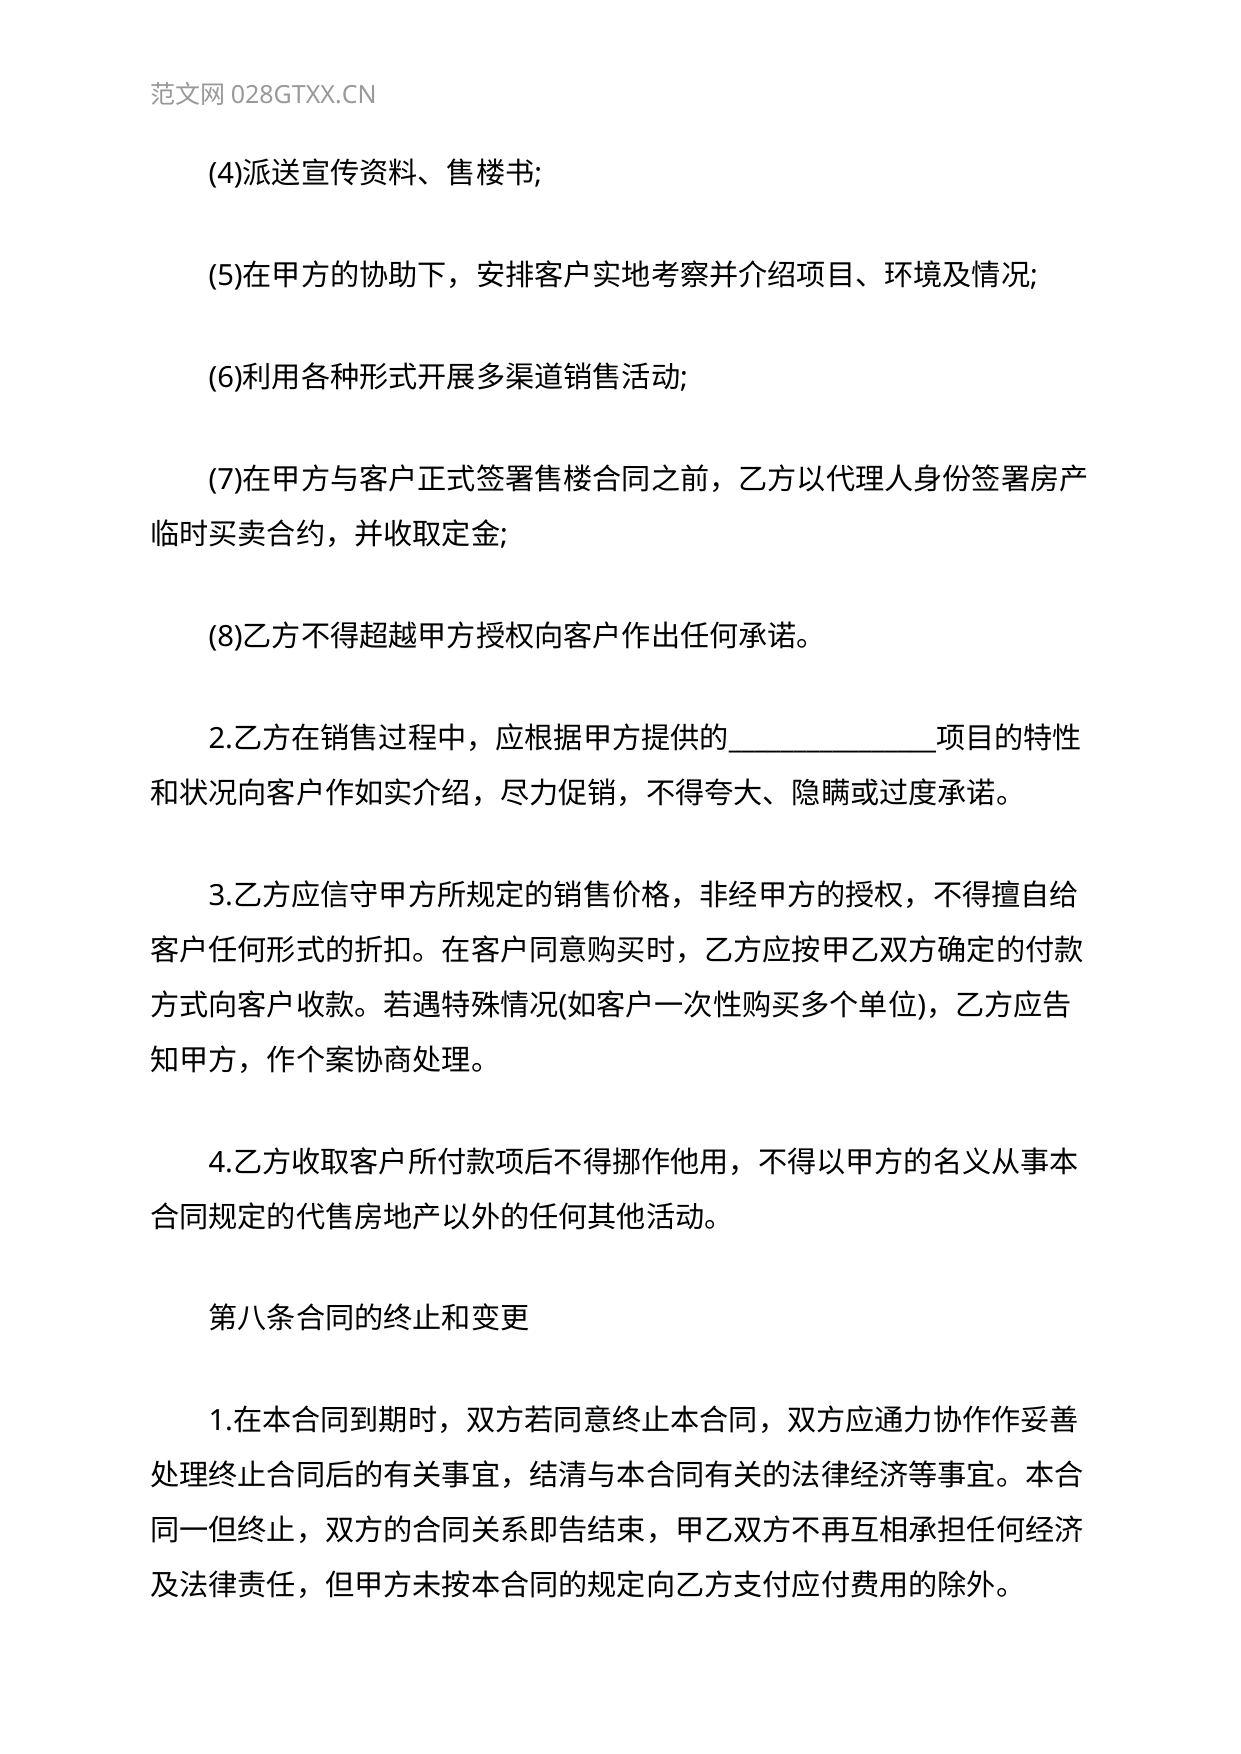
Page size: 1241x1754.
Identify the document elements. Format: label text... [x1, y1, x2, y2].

text (5)在甲方的协助下，安排客户实地考察并介绍项目、环境及情况; [150, 252, 1090, 294]
text (6)利用各种形式开展多渠道销售活动; [150, 354, 1090, 396]
text (8)乙方不得超越甲方授权向客户作出任何承诺。 [150, 613, 1090, 655]
text 3.乙方应信守甲方所规定的销售价格，非经甲方的授权，不得擅自给客户任何形式的折扣。在客户同意购买时，乙方应按甲乙双方确定的付款方式向客户收款。若遇特殊情况(如客户一次性购买多个单位)，乙方应告知甲方，作个案协商处理。 [150, 872, 1090, 1079]
text (7)在甲方与客户正式签署售楼合同之前，乙方以代理人身份签署房产临时买卖合约，并收取定金; [150, 456, 1090, 553]
text 1.在本合同到期时，双方若同意终止本合同，双方应通力协作作妥善处理终止合同后的有关事宜，结清与本合同有关的法律经济等事宜。本合同一但终止，双方的合同关系即告结束，甲乙双方不再互相承担任何经济及法律责任，但甲方未按本合同的规定向乙方支付应付费用的除外。 [150, 1397, 1090, 1604]
text 2.乙方在销售过程中，应根据甲方提供的________________项目的特性和状况向客户作如实介绍，尽力促销，不得夸大、隐瞒或过度承诺。 [150, 715, 1090, 812]
text 4.乙方收取客户所付款项后不得挪作他用，不得以甲方的名义从事本合同规定的代售房地产以外的任何其他活动。 [150, 1138, 1090, 1236]
text 第八条合同的终止和变更 [150, 1295, 1090, 1337]
text (4)派送宣传资料、售楼书; [150, 150, 1090, 192]
